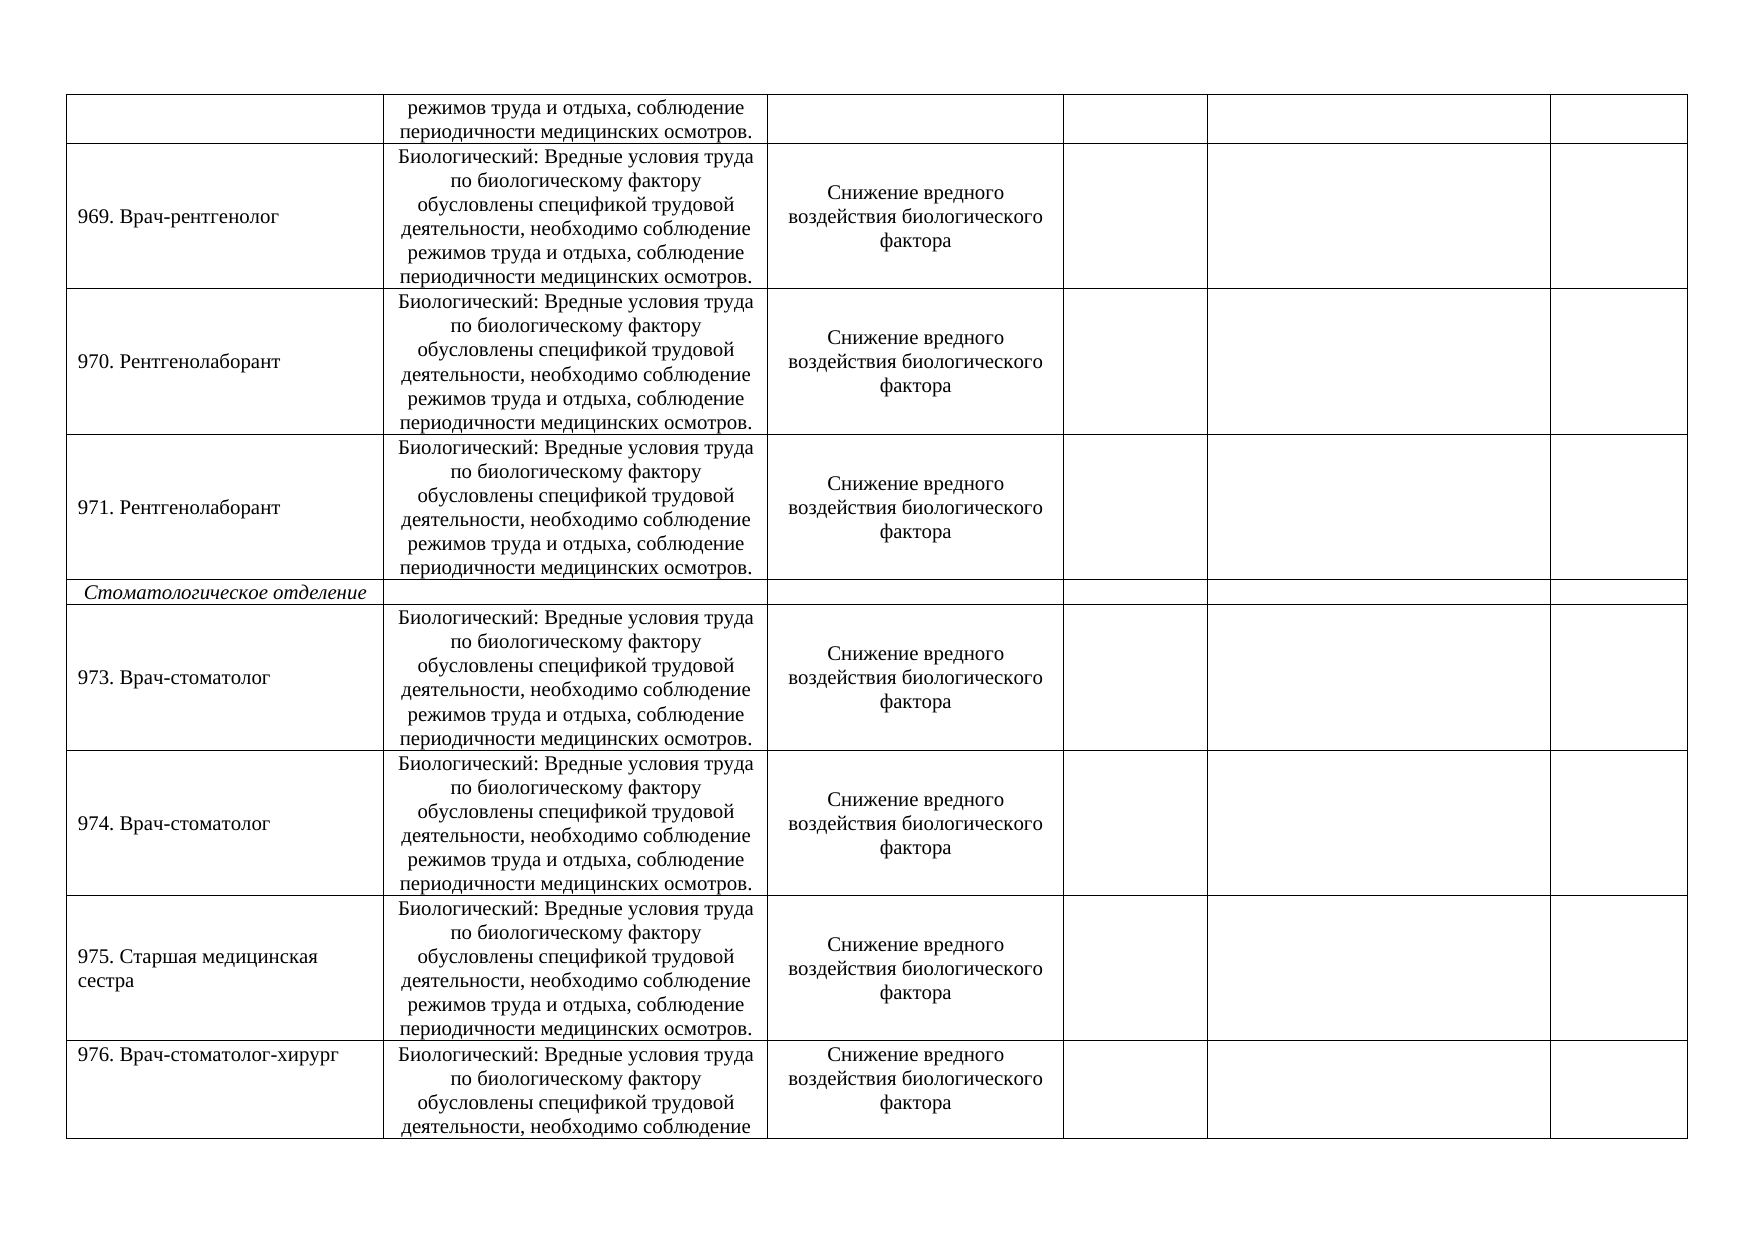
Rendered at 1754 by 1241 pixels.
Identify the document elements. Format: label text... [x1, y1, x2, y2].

table_cell [1551, 605, 1687, 749]
table_cell [1064, 751, 1207, 895]
table_cell [1064, 580, 1207, 604]
table_cell [1208, 580, 1550, 604]
table_cell [1064, 605, 1207, 749]
table_cell [1551, 896, 1687, 1040]
table_cell [768, 580, 1063, 604]
table_cell [1064, 95, 1207, 143]
table_cell [1208, 605, 1550, 749]
table_cell [1208, 144, 1550, 288]
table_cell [67, 1041, 383, 1138]
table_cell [768, 95, 1063, 143]
table_cell Снижение вредного воздействия биологического фактора [768, 896, 1063, 1040]
table_cell 971. Рентгенолаборант [67, 435, 383, 579]
table_cell [1208, 289, 1550, 434]
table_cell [67, 95, 383, 143]
table_cell Снижение вредного воздействия биологического фактора [768, 605, 1063, 749]
table_cell 974. Врач-стоматолог [67, 751, 383, 895]
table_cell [384, 1041, 767, 1138]
table_cell [1551, 435, 1687, 579]
table_cell [1551, 144, 1687, 288]
table_cell [1064, 144, 1207, 288]
table_cell 970. Рентгенолаборант [67, 289, 383, 434]
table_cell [384, 95, 767, 143]
table_cell [1208, 435, 1550, 579]
table_cell [1208, 1041, 1550, 1138]
table_cell [1208, 95, 1550, 143]
table_cell Снижение вредного воздействия биологического фактора [768, 144, 1063, 288]
table_cell Снижение вредного воздействия биологического фактора [768, 435, 1063, 579]
table_cell [1064, 896, 1207, 1040]
table_cell [1551, 1041, 1687, 1138]
table_cell 969. Врач-рентгенолог [67, 144, 383, 288]
table_cell [1064, 435, 1207, 579]
table_cell [1551, 289, 1687, 434]
table_cell 973. Врач-стоматолог [67, 605, 383, 749]
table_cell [768, 1041, 1063, 1138]
table_cell [1064, 1041, 1207, 1138]
table_cell [1551, 751, 1687, 895]
table_cell Стоматологическое отделение [67, 580, 383, 604]
table_cell Снижение вредного воздействия биологического фактора [768, 751, 1063, 895]
table_cell 975. Старшая медицинская сестра [67, 896, 383, 1040]
table_cell [1551, 580, 1687, 604]
table_cell [1208, 751, 1550, 895]
table_cell [1551, 95, 1687, 143]
table_cell Снижение вредного воздействия биологического фактора [768, 289, 1063, 434]
table_cell [1208, 896, 1550, 1040]
table_cell [1064, 289, 1207, 434]
table_cell [384, 580, 767, 604]
